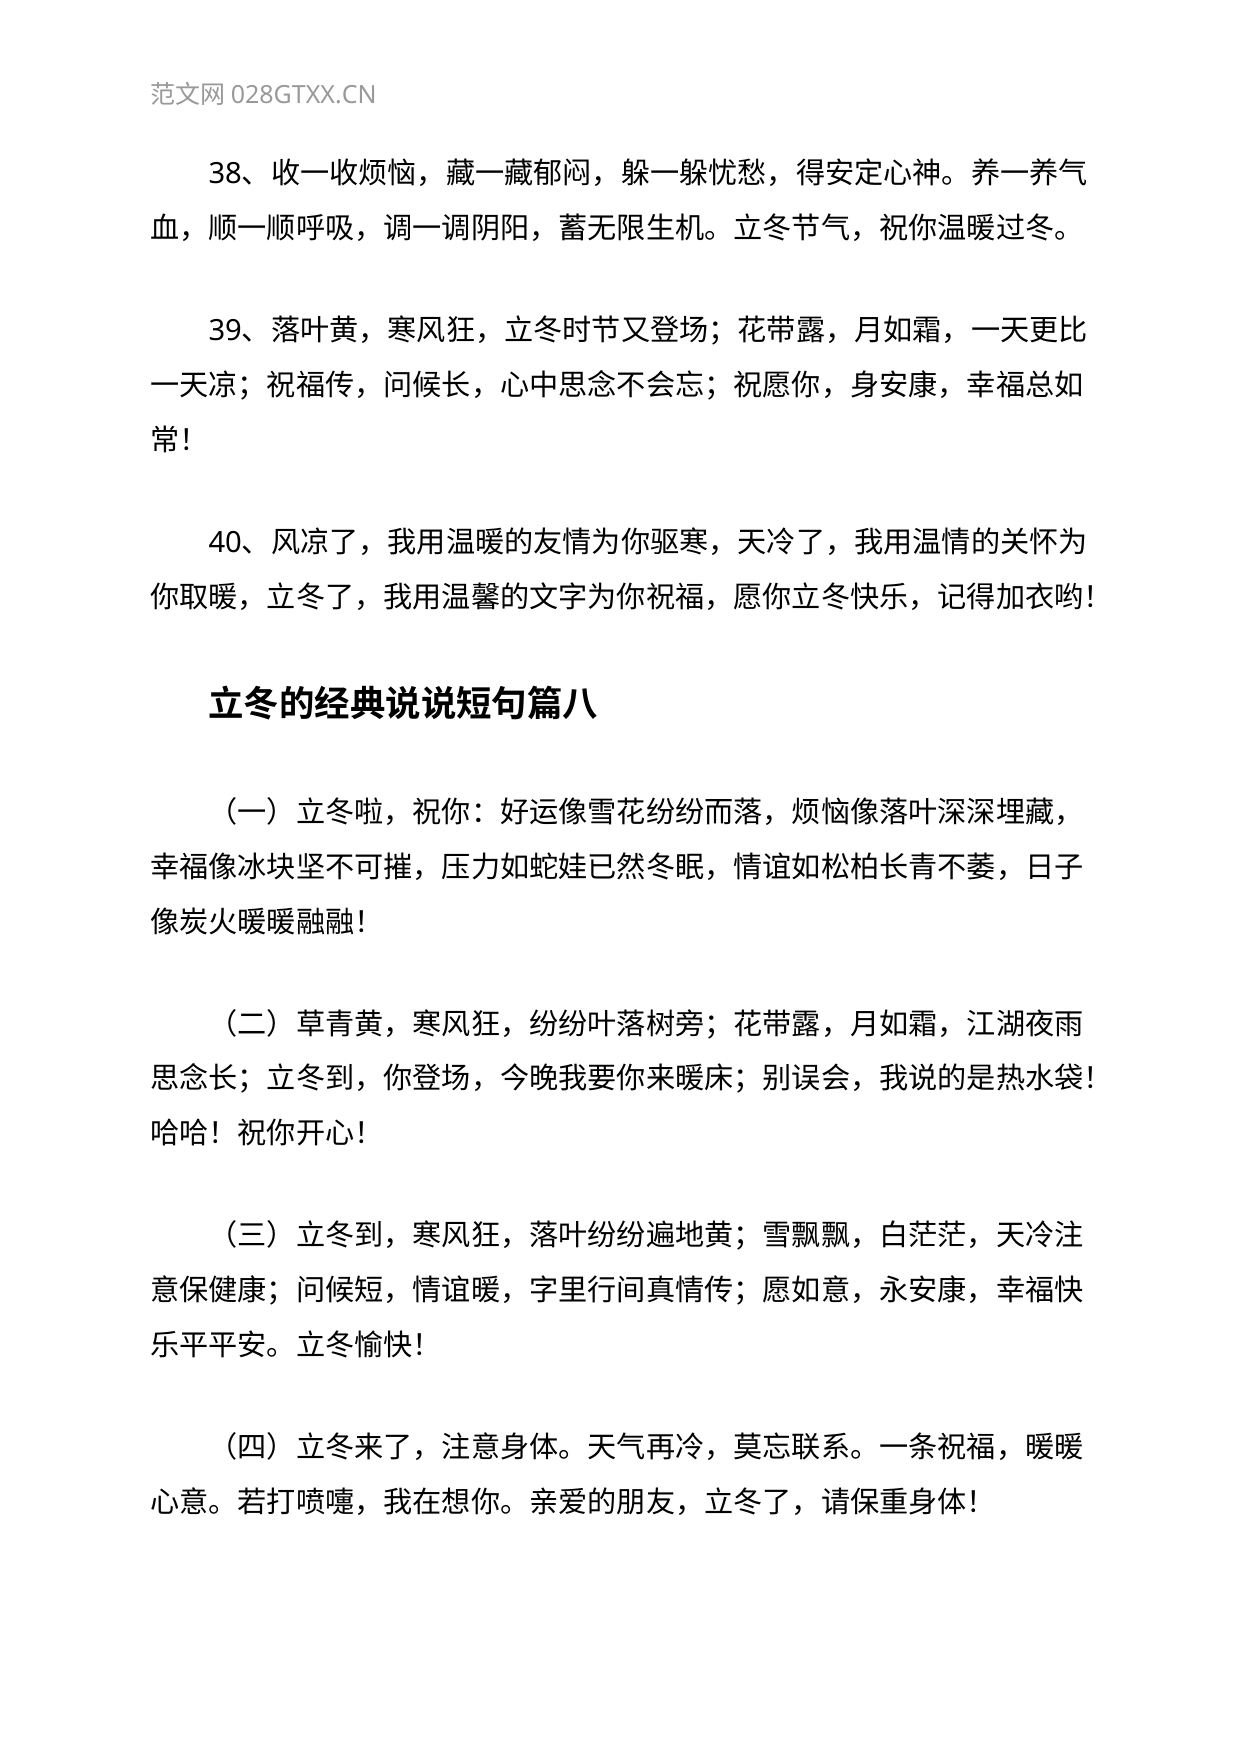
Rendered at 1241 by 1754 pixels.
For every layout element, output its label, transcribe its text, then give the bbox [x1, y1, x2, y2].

text 39、落叶黄，寒风狂，立冬时节又登场；花带露，月如霜，一天更比一天凉；祝福传，问候长，心中思念不会忘；祝愿你，身安康，幸福总如常！ [150, 307, 1090, 459]
text （二）草青黄，寒风狂，纷纷叶落树旁；花带露，月如霜，江湖夜雨思念长；立冬到，你登场，今晚我要你来暖床；别误会，我说的是热水袋！哈哈！祝你开心！ [150, 1000, 1090, 1152]
text 38、收一收烦恼，藏一藏郁闷，躲一躲忧愁，得安定心神。养一养气血，顺一顺呼吸，调一调阴阳，蓄无限生机。立冬节气，祝你温暖过冬。 [150, 150, 1090, 247]
text 40、风凉了，我用温暖的友情为你驱寒，天冷了，我用温情的关怀为你取暖，立冬了，我用温馨的文字为你祝福，愿你立冬快乐，记得加衣哟！ [150, 518, 1090, 616]
text 立冬的经典说说短句篇八 [150, 675, 1090, 726]
text （三）立冬到，寒风狂，落叶纷纷遍地黄；雪飘飘，白茫茫，天冷注意保健康；问候短，情谊暖，字里行间真情传；愿如意，永安康，幸福快乐平平安。立冬愉快！ [150, 1212, 1090, 1364]
text （一）立冬啦，祝你：好运像雪花纷纷而落，烦恼像落叶深深埋藏，幸福像冰块坚不可摧，压力如蛇娃已然冬眠，情谊如松柏长青不萎，日子像炭火暖暖融融！ [150, 789, 1090, 941]
text （四）立冬来了，注意身体。天气再冷，莫忘联系。一条祝福，暖暖心意。若打喷嚏，我在想你。亲爱的朋友，立冬了，请保重身体！ [150, 1423, 1090, 1521]
